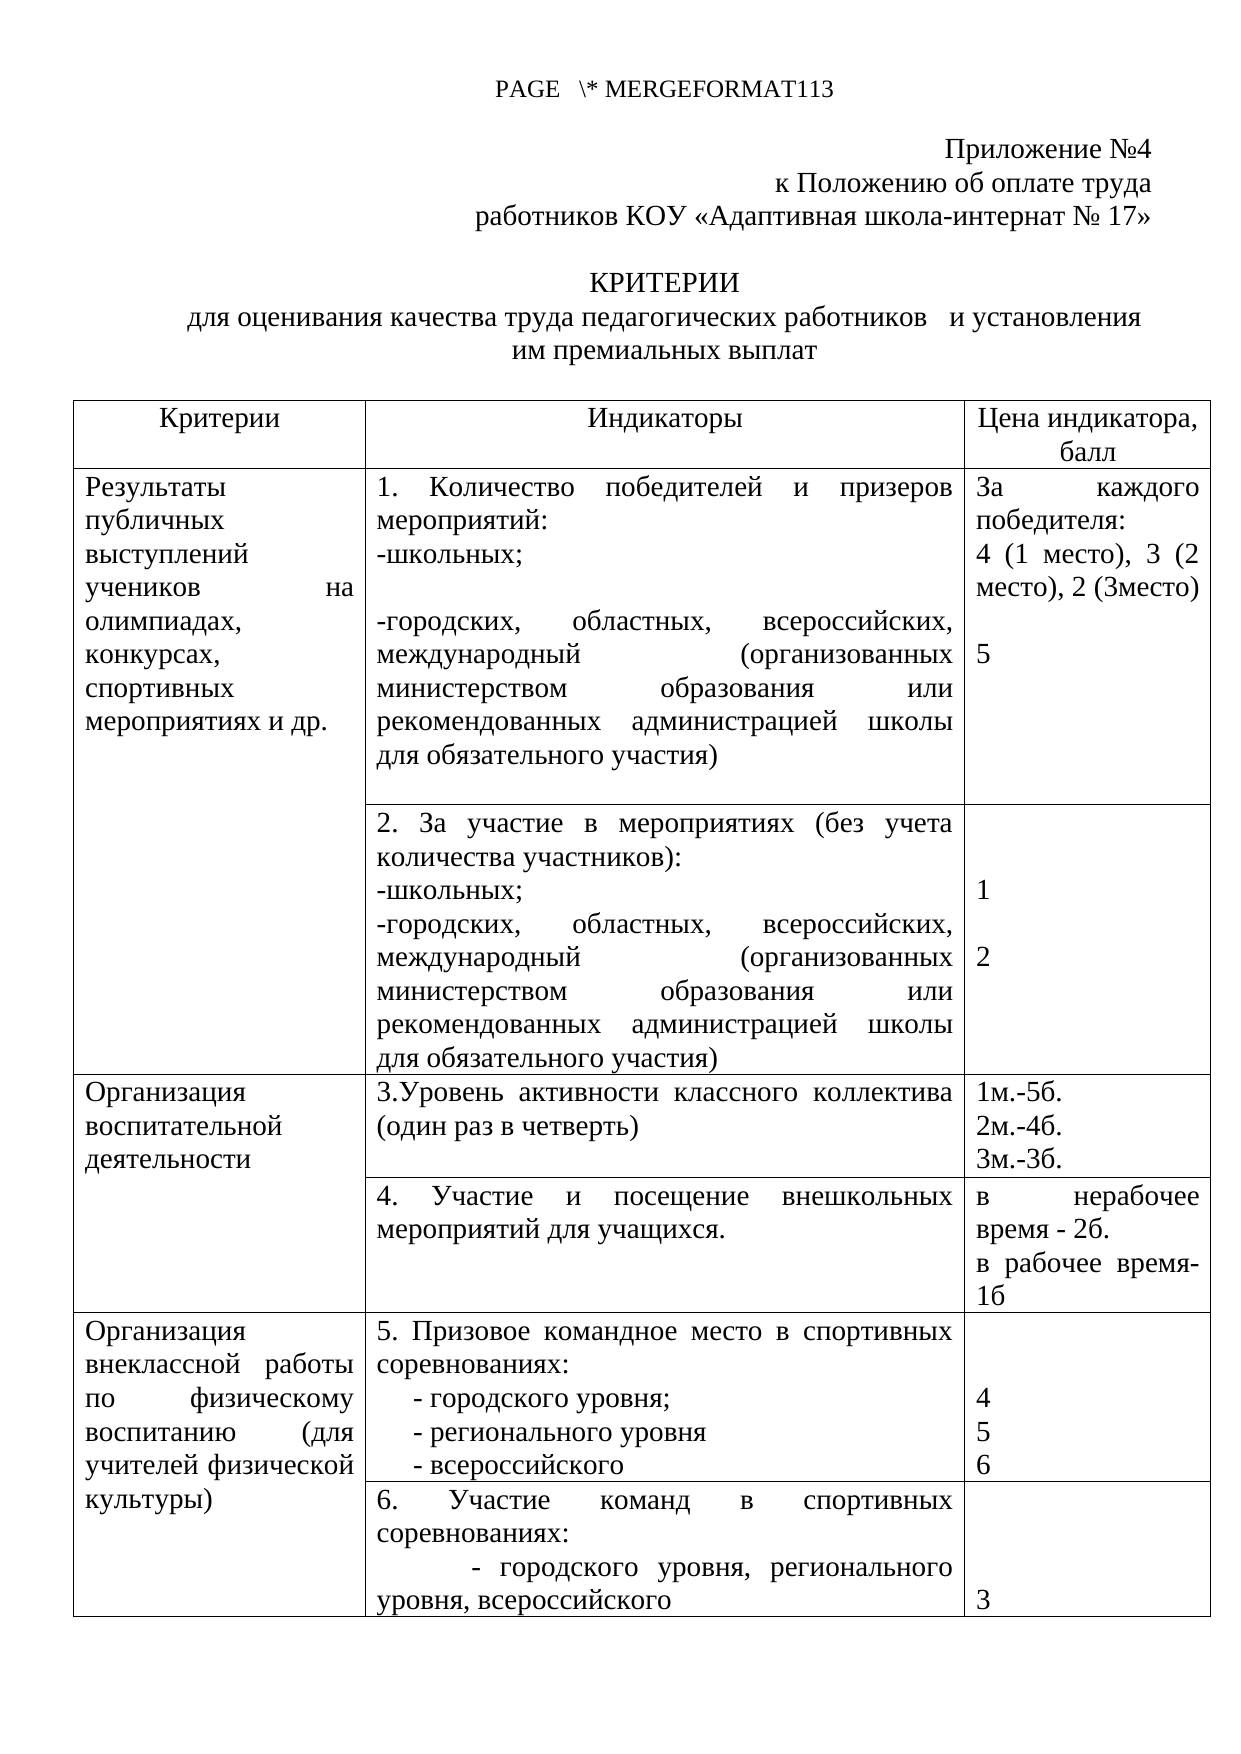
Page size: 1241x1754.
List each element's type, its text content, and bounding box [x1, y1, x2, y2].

table_cell Организация внеклассной работы по физическому воспитанию (для учителей физической культуры) [74, 1313, 365, 1616]
table_cell 3 [965, 1482, 1210, 1616]
text для оценивания качества труда педагогических работников и установления им премиальных выплат [177, 299, 1152, 366]
table_cell За каждого победителя: 4 (1 место), 3 (2 место), 2 (3место) 5 [965, 469, 1210, 804]
table_cell 1м.-5б. 2м.-4б. 3м.-3б. [965, 1075, 1210, 1177]
table_cell 1. Количество победителей и призеров мероприятий: -школьных; -городских, областных, всероссийских, международный (организованных министерством образования или рекомендованных администрацией школы для обязательного участия) [366, 469, 964, 804]
table_cell 2. За участие в мероприятиях (без учета количества участников): -школьных; -городских, областных, всероссийских, международный (организованных министерством образования или рекомендованных администрацией школы для обязательного участия) [366, 805, 964, 1073]
table_cell 4 5 6 [965, 1313, 1210, 1481]
table_cell в нерабочее время - 2б. в рабочее время-1б [965, 1178, 1210, 1312]
table_header Цена индикатора, балл [965, 401, 1210, 468]
table_cell 3.Уровень активности классного коллектива (один раз в четверть) [366, 1075, 964, 1177]
table_cell Результаты публичных выступлений учеников на олимпиадах, конкурсах, спортивных мероприятиях и др. [74, 469, 365, 1073]
table_header Критерии [74, 401, 365, 468]
text Приложение №4 [177, 131, 1152, 165]
table_cell 4. Участие и посещение внешкольных мероприятий для учащихся. [366, 1178, 964, 1312]
text КРИТЕРИИ [177, 265, 1152, 299]
table_cell Организация воспитательной деятельности [74, 1075, 365, 1312]
text к Положению об оплате труда работников КОУ «Адаптивная школа-интернат № 17» [177, 165, 1152, 232]
table_cell 5. Призовое командное место в спортивных соревнованиях: - городского уровня; - регионального уровня - всероссийского [366, 1313, 964, 1481]
table_header Индикаторы [366, 401, 964, 468]
table_cell 6. Участие команд в спортивных соревнованиях: - городского уровня, регионального уровня, всероссийского [366, 1482, 964, 1616]
table_cell 1 2 [965, 805, 1210, 1073]
